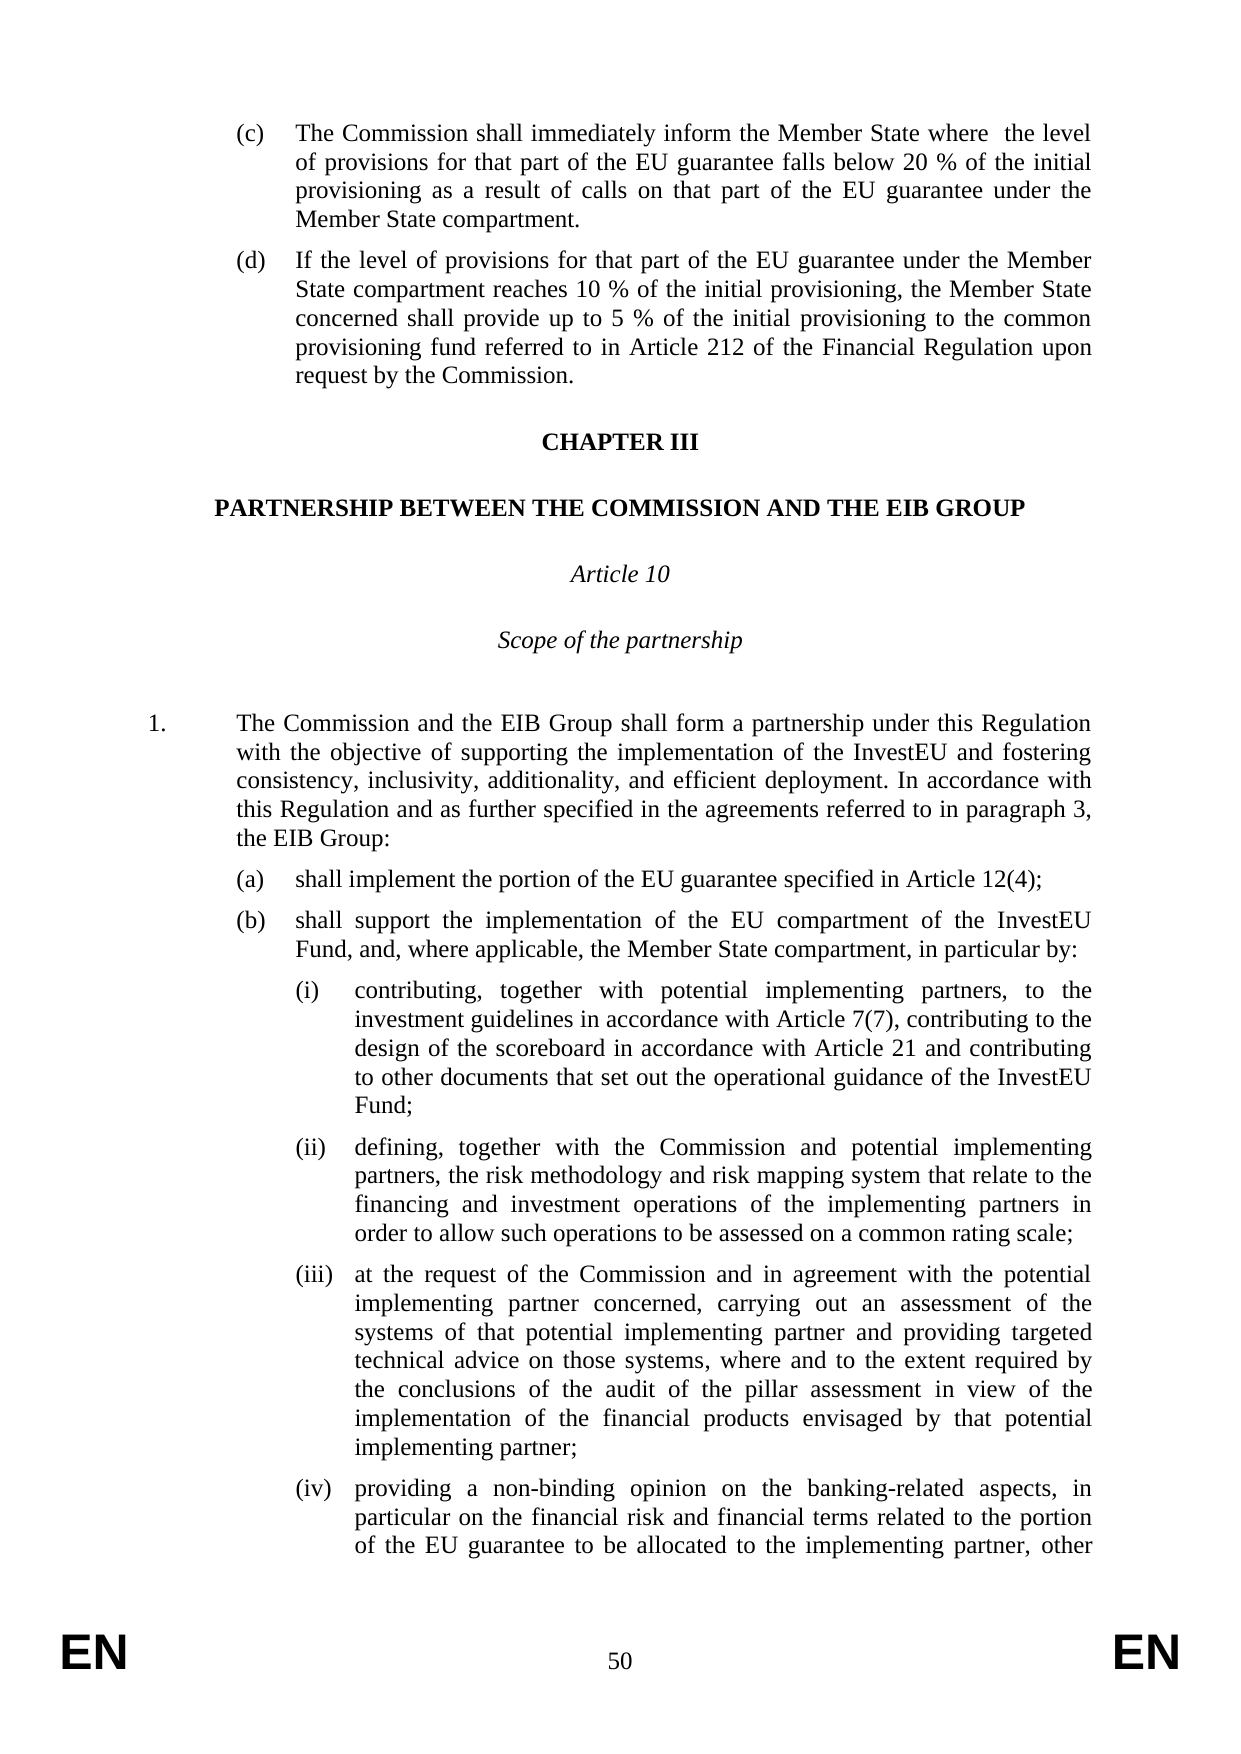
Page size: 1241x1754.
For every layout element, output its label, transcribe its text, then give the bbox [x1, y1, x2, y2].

text (ii) defining, together with the Commission and potential implementing partners, the risk methodology and risk mapping system that relate to the financing and investment operations of the implementing partners in order to allow such operations to be assessed on a common rating scale; [295, 1132, 1093, 1247]
text (d) If the level of provisions for that part of the EU guarantee under the Member State compartment reaches 10 % of the initial provisioning, the Member State concerned shall provide up to 5 % of the initial provisioning to the common provisioning fund referred to in Article 212 of the Financial Regulation upon request by the Commission. [236, 246, 1093, 389]
text PARTNERSHIP BETWEEN THE COMMISSION AND THE EIB GROUP [148, 493, 1093, 522]
text (i) contributing, together with potential implementing partners, to the investment guidelines in accordance with Article 7(7), contributing to the design of the scoreboard in accordance with Article 21 and contributing to other documents that set out the operational guidance of the InvestEU Fund; [295, 976, 1093, 1119]
text (iii) at the request of the Commission and in agreement with the potential implementing partner concerned, carrying out an assessment of the systems of that potential implementing partner and providing targeted technical advice on those systems, where and to the extent required by the conclusions of the audit of the pillar assessment in view of the implementation of the financial products envisaged by that potential implementing partner; [295, 1259, 1093, 1461]
text 1. The Commission and the EIB Group shall form a partnership under this Regulation with the objective of supporting the implementation of the InvestEU and fostering consistency, inclusivity, additionality, and efficient deployment. In accordance with this Regulation and as further specified in the agreements referred to in paragraph 3, the EIB Group: [148, 708, 1093, 852]
text CHAPTER III [148, 427, 1093, 456]
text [295, 1473, 1093, 1559]
text Article 10 [148, 559, 1093, 588]
text (c) The Commission shall immediately inform the Member State where the level of provisions for that part of the EU guarantee falls below 20 % of the initial provisioning as a result of calls on that part of the EU guarantee under the Member State compartment. [236, 118, 1093, 233]
text (a) shall implement the portion of the EU guarantee specified in Article 12(4); [236, 864, 1093, 893]
text Scope of the partnership [148, 626, 1093, 654]
text (b) shall support the implementation of the EU compartment of the InvestEU Fund, and, where applicable, the Member State compartment, in particular by: [236, 906, 1093, 963]
